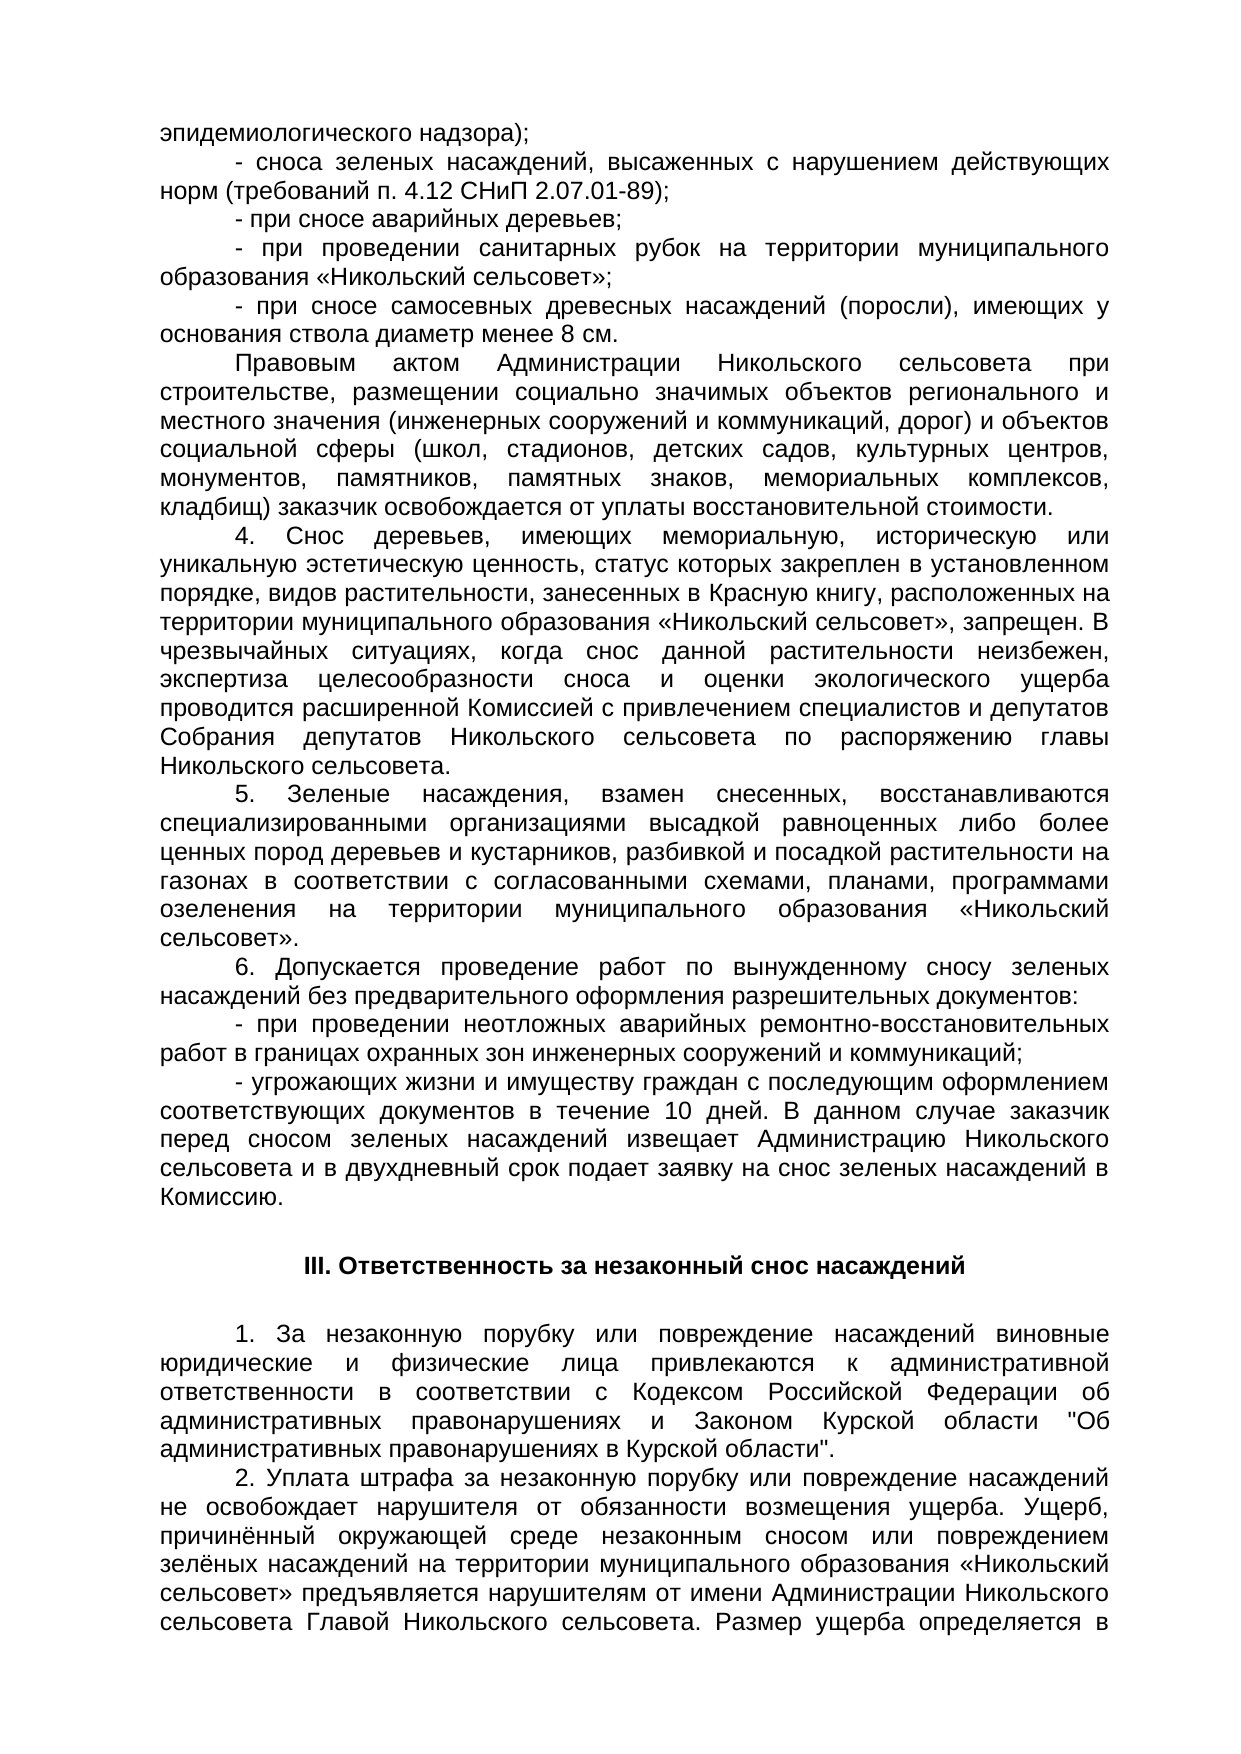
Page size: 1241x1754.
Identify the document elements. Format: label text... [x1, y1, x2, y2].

text 6. Допускается проведение работ по вынужденному сносу зеленых насаждений без предварительного оформления разрешительных документов: [159, 952, 1110, 1009]
text - при проведении санитарных рубок на территории муниципального образования «Никольский сельсовет»; [159, 233, 1110, 291]
text 4. Снос деревьев, имеющих мемориальную, историческую или уникальную эстетическую ценность, статус которых закреплен в установленном порядке, видов растительности, занесенных в Красную книгу, расположенных на территории муниципального образования «Никольский сельсовет», запрещен. В чрезвычайных ситуациях, когда снос данной растительности неизбежен, экспертиза целесообразности сноса и оценки экологического ущерба проводится расширенной Комиссией с привлечением специалистов и депутатов Собрания депутатов Никольского сельсовета по распоряжению главы Никольского сельсовета. [159, 521, 1110, 779]
text - при проведении неотложных аварийных ремонтно-восстановительных работ в границах охранных зон инженерных сооружений и коммуникаций; [159, 1009, 1110, 1067]
text - угрожающих жизни и имуществу граждан с последующим оформлением соответствующих документов в течение 10 дней. В данном случае заказчик перед сносом зеленых насаждений извещает Администрацию Никольского сельсовета и в двухдневный срок подает заявку на снос зеленых насаждений в Комиссию. [159, 1067, 1110, 1211]
text 5. Зеленые насаждения, взамен снесенных, восстанавливаются специализированными организациями высадкой равноценных либо более ценных пород деревьев и кустарников, разбивкой и посадкой растительности на газонах в соответствии с согласованными схемами, планами, программами озеленения на территории муниципального образования «Никольский сельсовет». [159, 779, 1110, 952]
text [159, 118, 1110, 147]
text - при сносе самосевных древесных насаждений (поросли), имеющих у основания ствола диаметр менее . [159, 291, 1110, 348]
text - сноса зеленых насаждений, высаженных с нарушением действующих норм (требований п. 4.12 СНиП 2.07.01-89); [159, 147, 1110, 204]
text III. Ответственность за незаконный снос насаждений [159, 1251, 1110, 1279]
text Правовым актом Администрации Никольского сельсовета при строительстве, размещении социально значимых объектов регионального и местного значения (инженерных сооружений и коммуникаций, дорог) и объектов социальной сферы (школ, стадионов, детских садов, культурных центров, монументов, памятников, памятных знаков, мемориальных комплексов, кладбищ) заказчик освобождается от уплаты восстановительной стоимости. [159, 348, 1110, 521]
text 1. За незаконную порубку или повреждение насаждений виновные юридические и физические лица привлекаются к административной ответственности в соответствии с Кодексом Российской Федерации об административных правонарушениях и Законом Курской области "Об административных правонарушениях в Курской области". [159, 1319, 1110, 1463]
text - при сносе аварийных деревьев; [159, 204, 1110, 233]
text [159, 1463, 1110, 1636]
